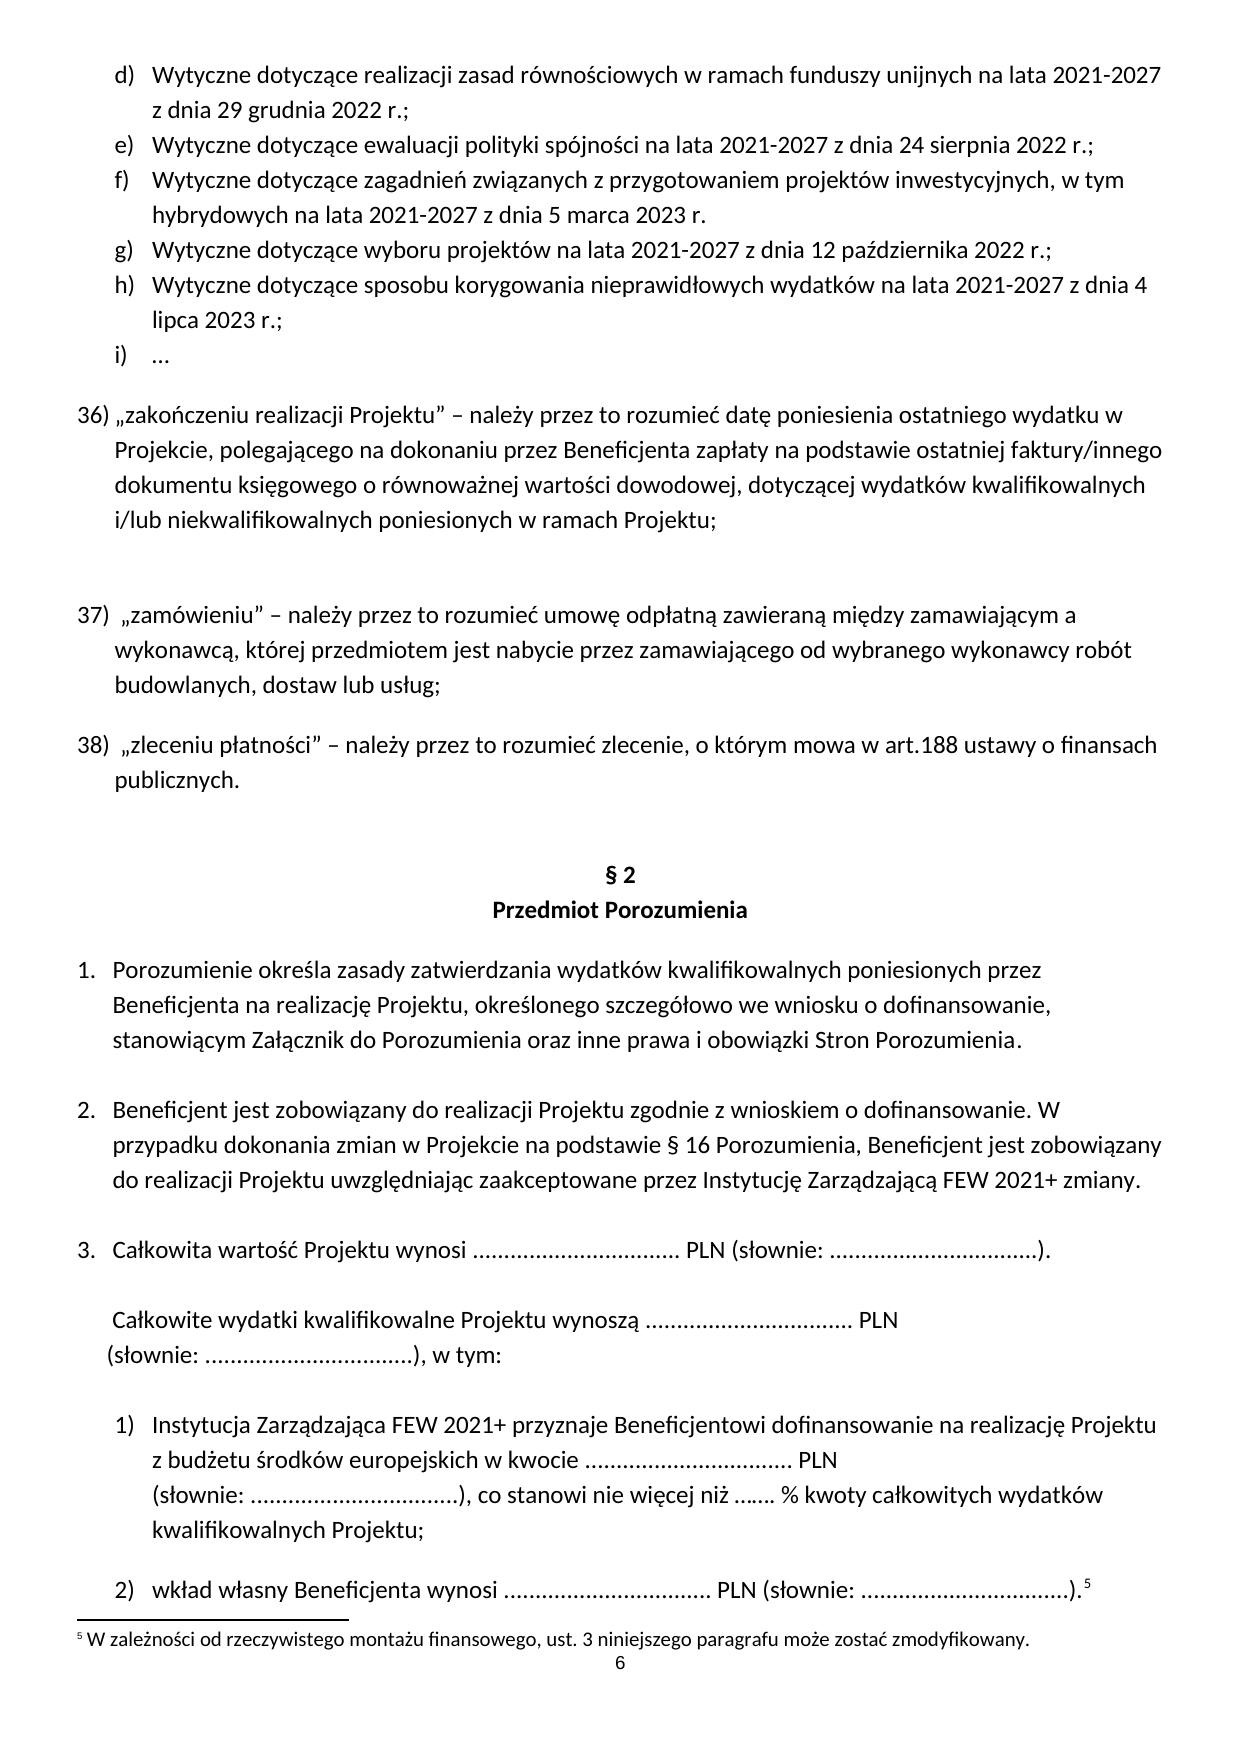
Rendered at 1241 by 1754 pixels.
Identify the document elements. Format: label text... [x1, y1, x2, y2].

list Porozumienie określa zasady zatwierdzania wydatków kwalifikowalnych poniesionych przez Beneficjenta na realizację Projektu, określonego szczegółowo we wniosku o dofinansowanie, stanowiącym Załącznik do Porozumienia oraz inne prawa i obowiązki Stron Porozumienia. [77, 954, 1163, 1054]
list wkład własny Beneficjenta wynosi ................................. PLN (słownie: .................................). [114, 1574, 1163, 1604]
list Wytyczne dotyczące realizacji zasad równościowych w ramach funduszy unijnych na lata 2021-2027 z dnia 29 grudnia 2022 r.; [114, 59, 1163, 124]
list … [114, 339, 1163, 369]
list Całkowita wartość Projektu wynosi ................................. PLN (słownie: .................................). [77, 1234, 1163, 1264]
text § 2 [77, 859, 1163, 889]
list „zleceniu płatności” – należy przez to rozumieć zlecenie, o którym mowa w art.188 ustawy o finansach publicznych. [77, 729, 1163, 794]
subtitle Przedmiot Porozumienia [77, 894, 1163, 924]
text Całkowite wydatki kwalifikowalne Projektu wynoszą ................................. PLN (słownie: .................................), w tym: [106, 1304, 1163, 1369]
list Wytyczne dotyczące sposobu korygowania nieprawidłowych wydatków na lata 2021-2027 z dnia 4 lipca 2023 r.; [114, 269, 1163, 334]
list Instytucja Zarządzająca FEW 2021+ przyznaje Beneficjentowi dofinansowanie na realizację Projektu z budżetu środków europejskich w kwocie ................................. PLN (słownie: .................................), co stanowi nie więcej niż ……. % kwoty całkowitych wydatków kwalifikowalnych Projektu; [114, 1409, 1163, 1544]
list „zakończeniu realizacji Projektu” – należy przez to rozumieć datę poniesienia ostatniego wydatku w Projekcie, polegającego na dokonaniu przez Beneficjenta zapłaty na podstawie ostatniej faktury/innego dokumentu księgowego o równoważnej wartości dowodowej, dotyczącej wydatków kwalifikowalnych i/lub niekwalifikowalnych poniesionych w ramach Projektu; [77, 399, 1163, 534]
list Wytyczne dotyczące wyboru projektów na lata 2021-2027 z dnia 12 października 2022 r.; [114, 234, 1163, 264]
list „zamówieniu” – należy przez to rozumieć umowę odpłatną zawieraną między zamawiającym a wykonawcą, której przedmiotem jest nabycie przez zamawiającego od wybranego wykonawcy robót budowlanych, dostaw lub usług; [77, 599, 1163, 699]
list Beneficjent jest zobowiązany do realizacji Projektu zgodnie z wnioskiem o dofinansowanie. W przypadku dokonania zmian w Projekcie na podstawie § 16 Porozumienia, Beneficjent jest zobowiązany do realizacji Projektu uwzględniając zaakceptowane przez Instytucję Zarządzającą FEW 2021+ zmiany. [77, 1094, 1163, 1194]
list Wytyczne dotyczące ewaluacji polityki spójności na lata 2021-2027 z dnia 24 sierpnia 2022 r.; [114, 129, 1163, 159]
list Wytyczne dotyczące zagadnień związanych z przygotowaniem projektów inwestycyjnych, w tym hybrydowych na lata 2021-2027 z dnia 5 marca 2023 r. [114, 164, 1163, 229]
